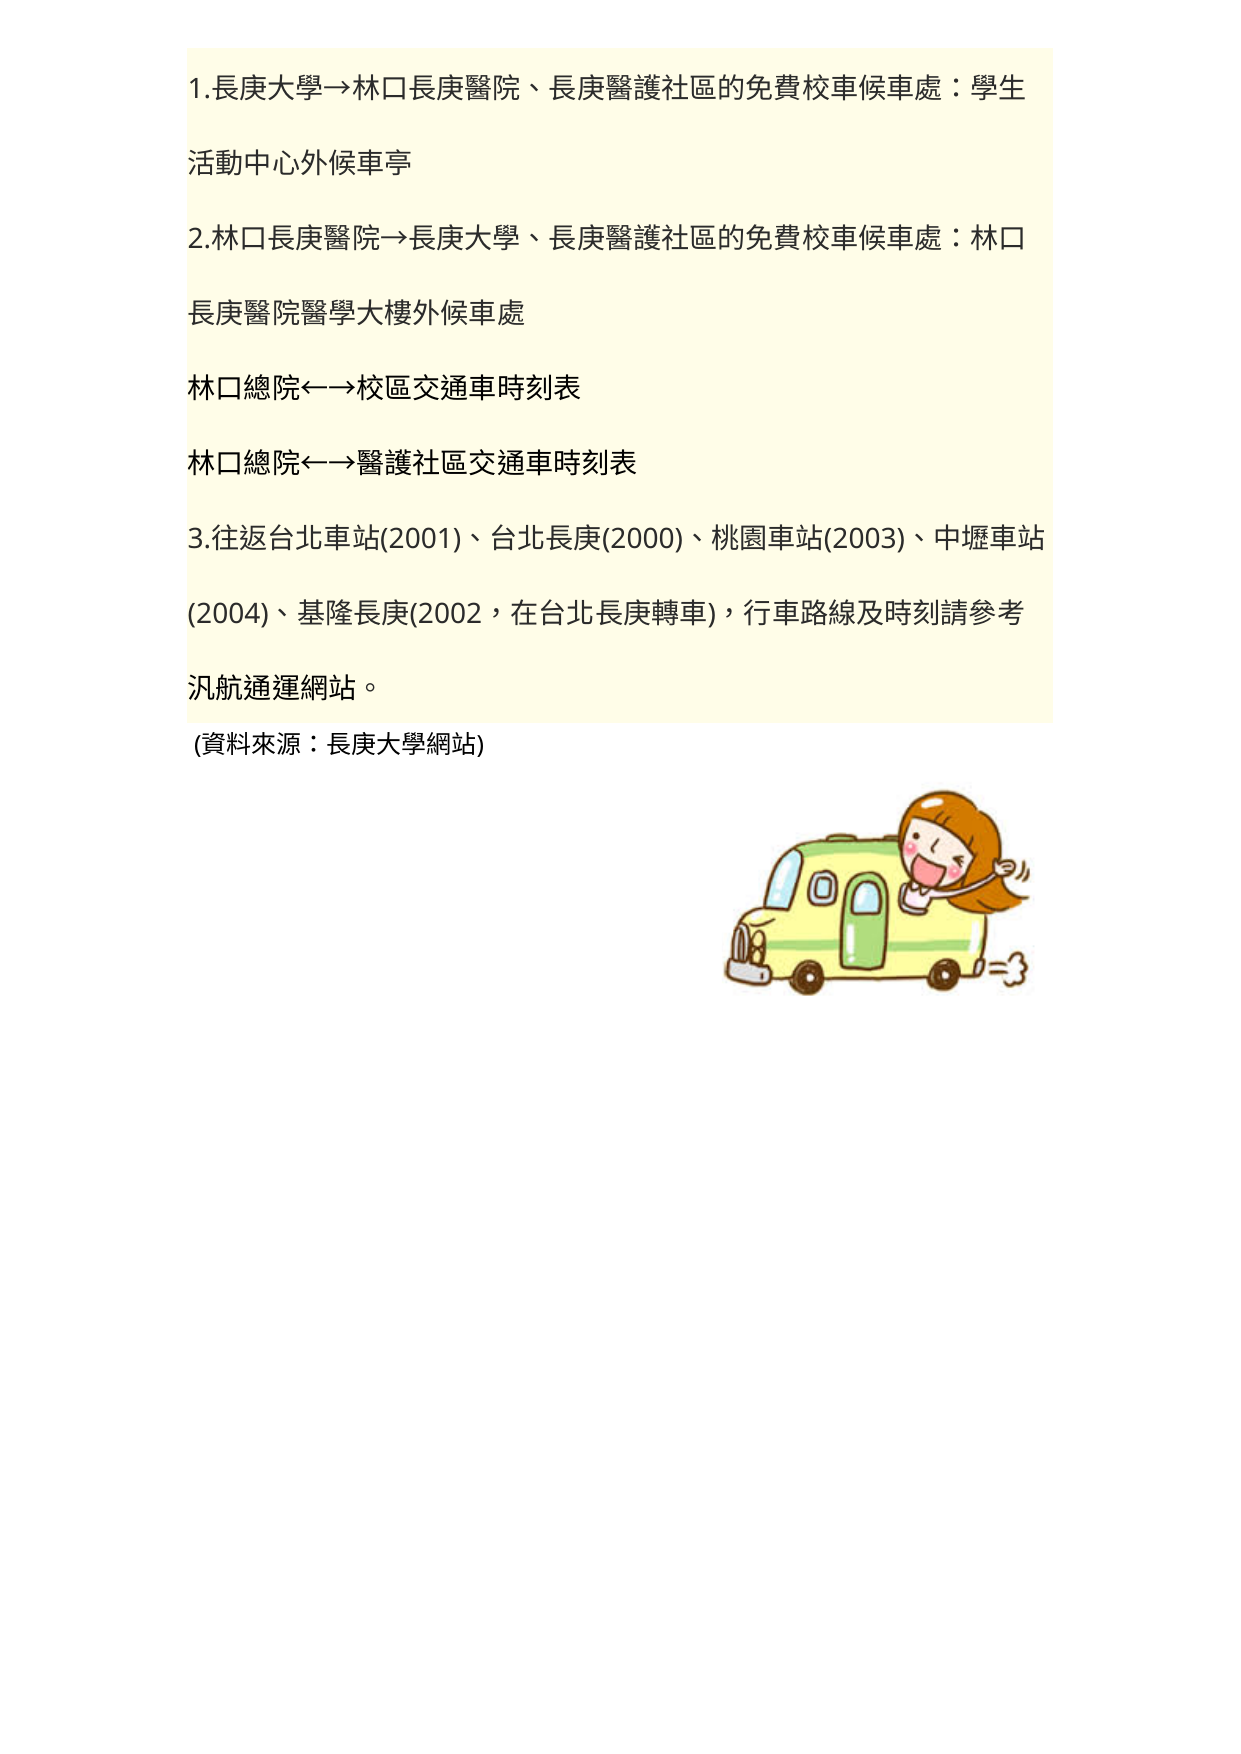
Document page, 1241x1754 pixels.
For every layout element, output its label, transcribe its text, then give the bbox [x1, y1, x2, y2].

text 林口總院←→醫護社區交通車時刻表 [187, 423, 1053, 498]
text 林口總院←→校區交通車時刻表 [187, 348, 1053, 423]
text 3.往返台北車站(2001)、台北長庚(2000)、桃園車站(2003)、中壢車站(2004)、基隆長庚(2002，在台北長庚轉車)，行車路線及時刻請參考汎航通運網站。 [187, 498, 1053, 723]
picture [721, 770, 1037, 1018]
text (資料來源：長庚大學網站) [187, 723, 1053, 761]
text 1.長庚大學→林口長庚醫院、長庚醫護社區的免費校車候車處：學生活動中心外候車亭 2.林口長庚醫院→長庚大學、長庚醫護社區的免費校車候車處：林口長庚醫院醫學大樓外候車處 [187, 48, 1053, 348]
